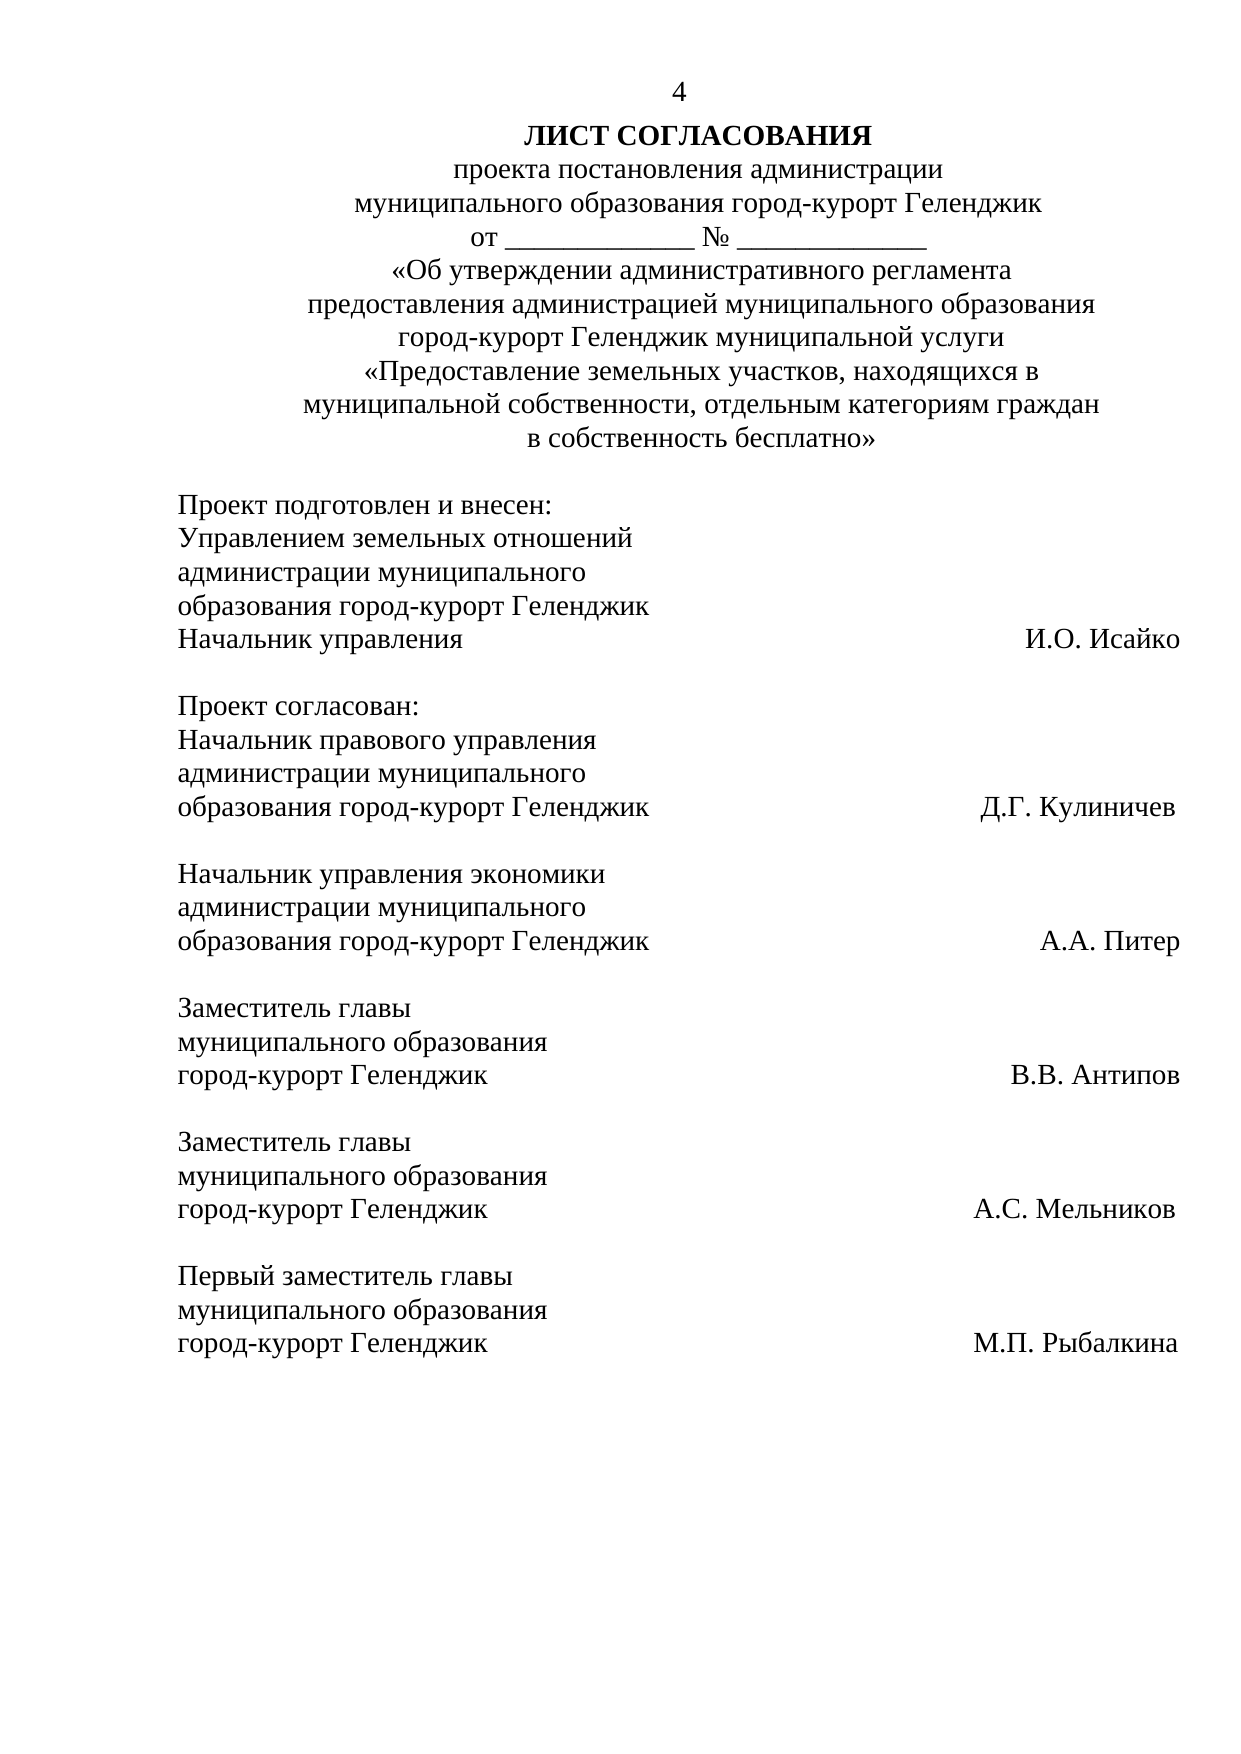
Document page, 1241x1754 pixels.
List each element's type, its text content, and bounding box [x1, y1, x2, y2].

text от _____________ № _____________ [177, 219, 1219, 252]
text ЛИСТ СОГЛАСОВАНИЯ [177, 118, 1219, 152]
text Заместитель главы [177, 990, 1181, 1024]
text образования город-курорт Геленджик А.А. Питер [177, 923, 1181, 957]
text город-курорт Геленджик А.С. Мельников [177, 1191, 1181, 1225]
text Управлением земельных отношений [177, 521, 1181, 554]
text город-курорт Геленджик В.В. Антипов [177, 1057, 1181, 1091]
text проекта постановления администрации [177, 152, 1219, 185]
text Начальник управления экономики [177, 856, 1181, 889]
text муниципального образования [177, 1024, 1181, 1057]
text Проект согласован: [177, 688, 1181, 722]
text «Об утверждении административного регламента предоставления администрацией муниципального образования город-курорт Геленджик муниципальной услуги «Предоставление земельных участков, находящихся в муниципальной собственности, отдельным категориям граждан в собственность бесплатно» [295, 252, 1107, 453]
text администрации муниципального [177, 889, 1181, 923]
text город-курорт Геленджик М.П. Рыбалкина [177, 1326, 1181, 1359]
text Первый заместитель главы [177, 1258, 1181, 1292]
text муниципального образования [177, 1292, 1181, 1326]
text образования город-курорт Геленджик Д.Г. Кулиничев [177, 789, 1181, 822]
text образования город-курорт Геленджик [177, 588, 1181, 621]
text Проект подготовлен и внесен: [177, 487, 1181, 521]
text Заместитель главы [177, 1124, 1181, 1158]
text муниципального образования город-курорт Геленджик [177, 185, 1219, 219]
text Начальник управления И.О. Исайко [177, 621, 1181, 655]
text Начальник правового управления [177, 722, 1181, 755]
text администрации муниципального [177, 554, 1181, 588]
text муниципального образования [177, 1158, 1181, 1191]
text администрации муниципального [177, 755, 1181, 789]
